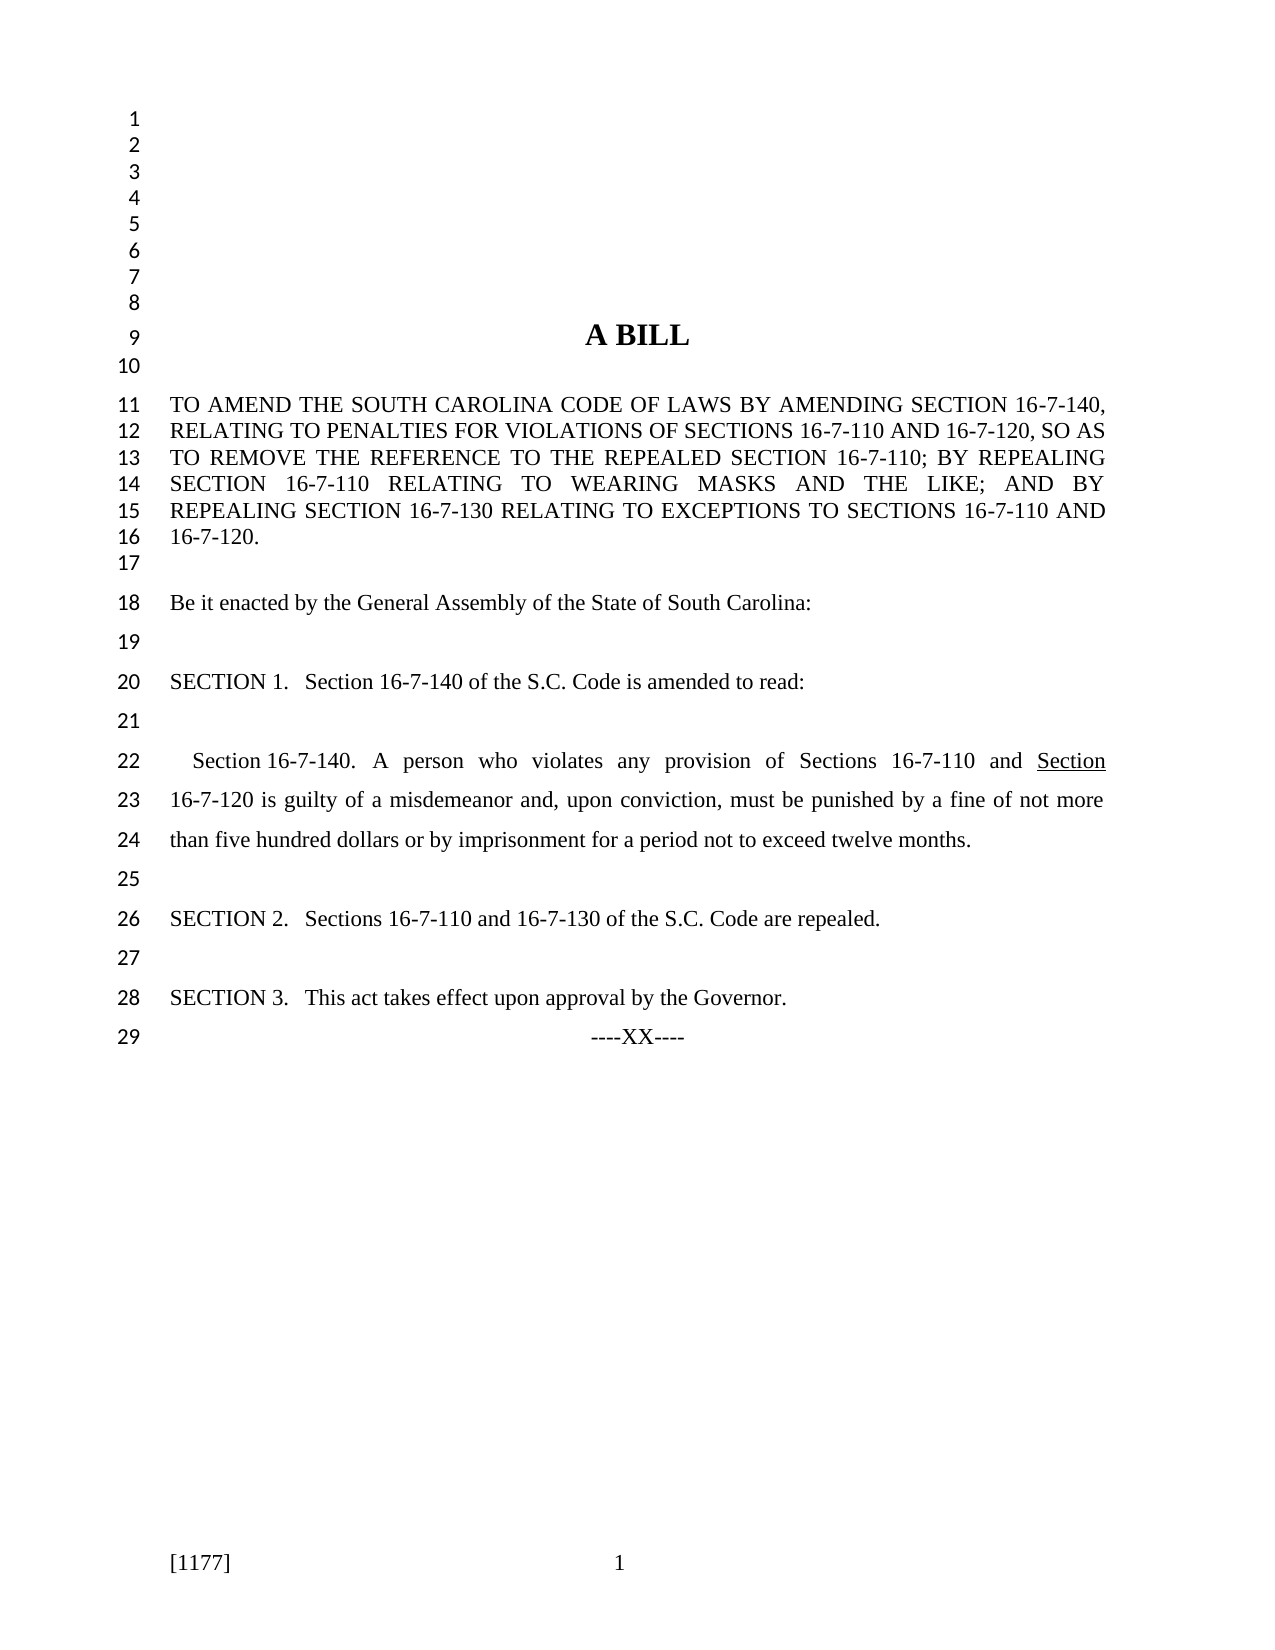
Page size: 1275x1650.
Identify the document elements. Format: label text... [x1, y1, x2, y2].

text SECTION 2. Sections 16‑7‑110 and 16‑7‑130 of the S.C. Code are repealed. [169, 905, 1106, 931]
text SECTION 1. Section 16‑7‑140 of the S.C. Code is amended to read: [169, 668, 1106, 694]
text A bill [169, 316, 1106, 352]
text Section 16‑7‑140. A person who violates any provision of Sections 16‑7‑110 and Section 16‑7‑120 is guilty of a misdemeanor and, upon conviction, must be punished by a fine of not more than five hundred dollars or by imprisonment for a period not to exceed twelve months. [169, 747, 1106, 852]
text ----XX---- [169, 1023, 1106, 1049]
text SECTION 3. This act takes effect upon approval by the Governor. [169, 984, 1106, 1010]
text Be it enacted by the General Assembly of the State of South Carolina: [169, 589, 1106, 615]
